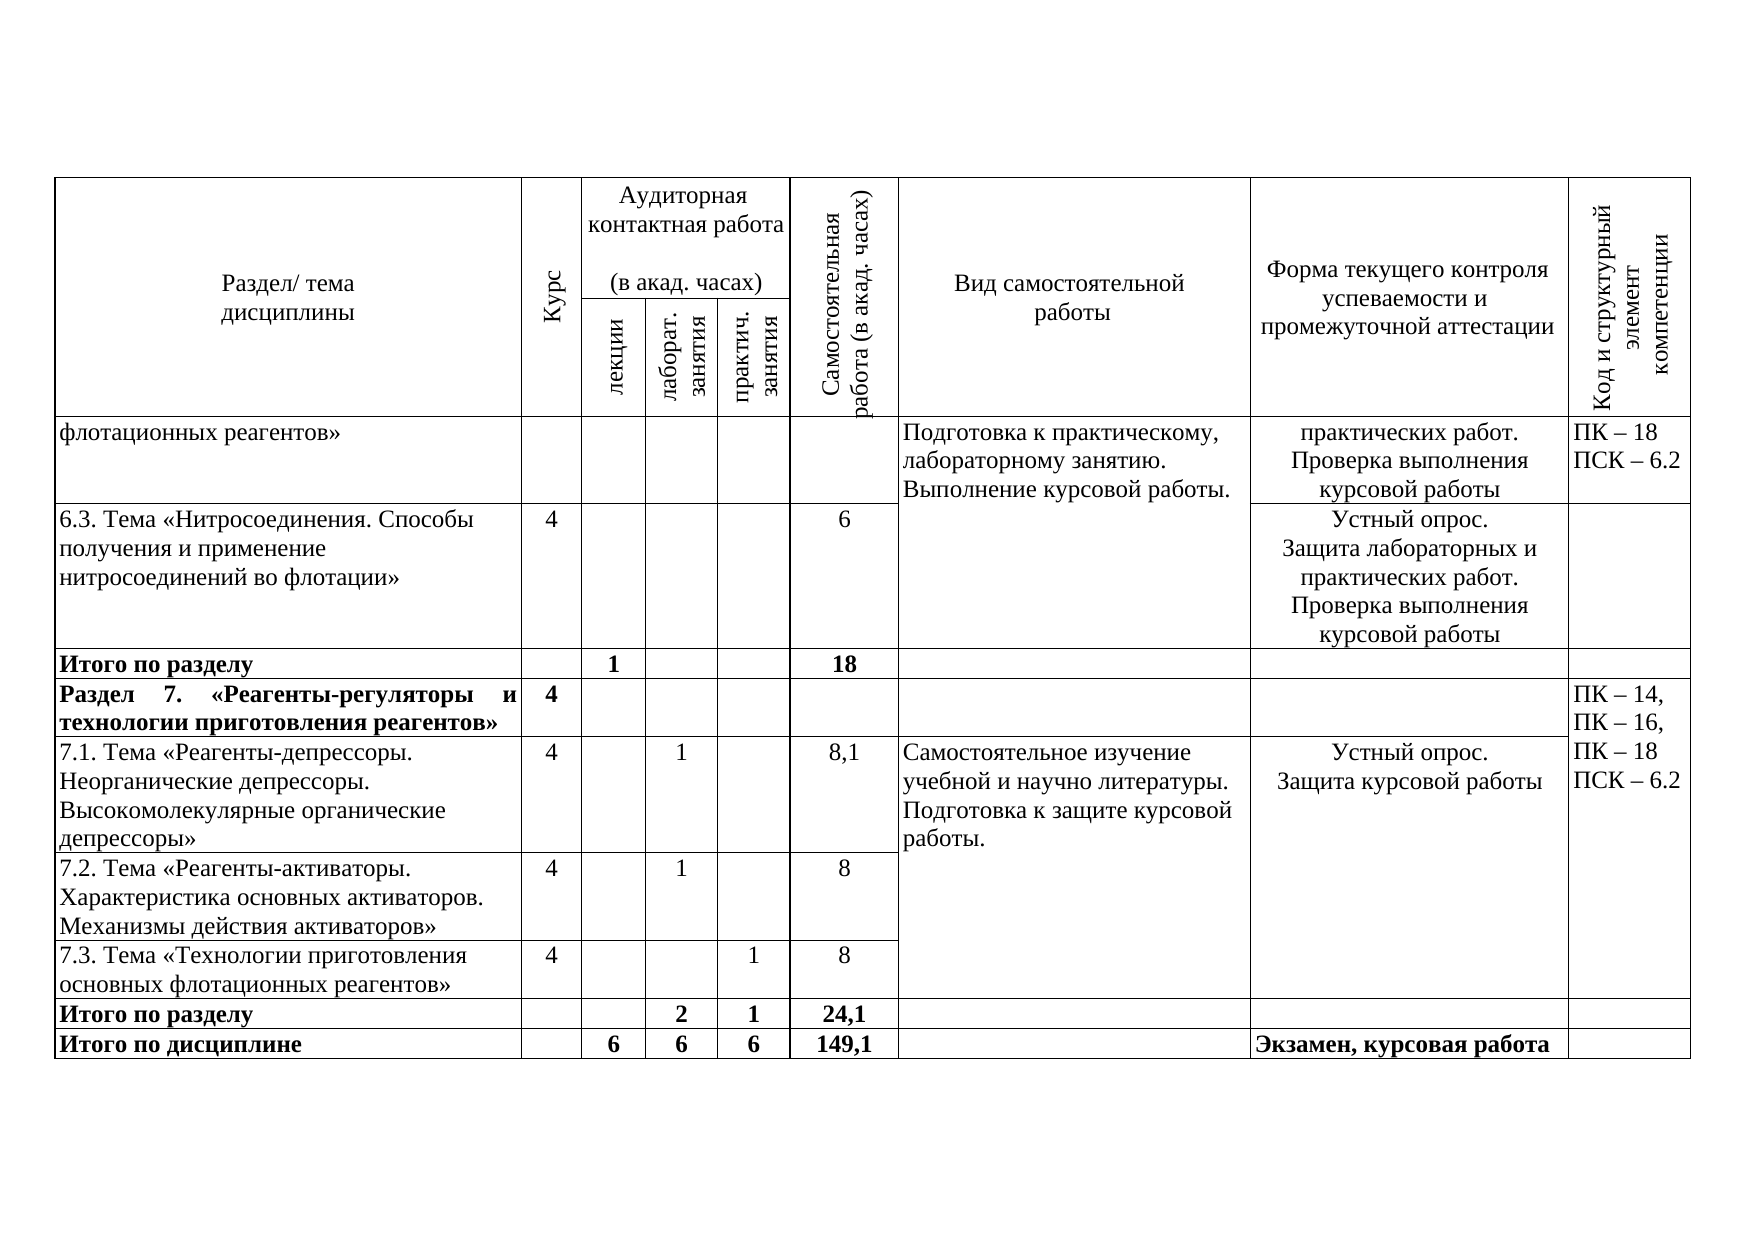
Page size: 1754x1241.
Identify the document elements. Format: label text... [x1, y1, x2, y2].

table_cell 7.2. Тема «Реагенты-активаторы. Характеристика основных активаторов. Механизмы действия активаторов» [56, 853, 521, 939]
table_cell [1251, 649, 1568, 678]
table_cell 2 [646, 999, 717, 1028]
table_cell 4 [522, 853, 581, 939]
table_cell [718, 737, 789, 852]
table_cell [646, 504, 717, 648]
table_cell 6 [791, 504, 898, 648]
table_cell Итого по разделу [56, 649, 521, 678]
table_cell Раздел 7. «Реагенты-регуляторы и технологии приготовления реагентов» [56, 679, 521, 736]
table_cell 8 [791, 853, 898, 939]
table_cell 149,1 [791, 1029, 898, 1058]
table_cell Устный опрос. Защита курсовой работы [1251, 737, 1568, 998]
table_cell ПК – 14, ПК – 16, ПК – 18 ПСК – 6.2 [1569, 417, 1690, 503]
table_cell 1 [718, 941, 789, 998]
table_cell [1569, 504, 1690, 648]
table_cell [718, 853, 789, 939]
table_cell 1 [718, 999, 789, 1028]
table_cell Итого по дисциплине [56, 1029, 521, 1058]
table_cell [718, 417, 789, 503]
table_cell лаборат. занятия [646, 299, 717, 416]
table_cell [646, 649, 717, 678]
table_cell Самостоятельное изучение учебной и научно литературы. Подготовка к практическому, лабораторному занятию. Выполнение курсовой работы. [899, 417, 1250, 648]
table_cell [899, 1029, 1250, 1058]
table_cell [582, 941, 645, 998]
table_cell [522, 1029, 581, 1058]
table_cell 6 [718, 1029, 789, 1058]
table_cell 6 [582, 1029, 645, 1058]
table_cell [1251, 999, 1568, 1028]
table_cell 6.2. Тема «Способы получения и применение аминов в качестве флотационных реагентов» [56, 417, 521, 503]
table_cell [899, 999, 1250, 1028]
table_cell [718, 679, 789, 736]
table_cell 1 [646, 853, 717, 939]
table_cell практич. занятия [718, 299, 789, 416]
table_cell 7.3. Тема «Технологии приготовления основных флотационных реагентов» [56, 941, 521, 998]
table_cell Устный опрос. Защита лабораторных и практических работ. Проверка выполнения курсовой работы [1251, 417, 1568, 503]
table_cell Самостоятельное изучение учебной и научно литературы. Подготовка к защите курсовой работы. [899, 737, 1250, 998]
table_cell Экзамен, курсовая работа [1251, 1029, 1568, 1058]
table_cell [718, 504, 789, 648]
table_cell [1569, 649, 1690, 678]
table_cell 4 [522, 417, 581, 503]
table_cell [646, 679, 717, 736]
table_cell [718, 649, 789, 678]
table_header Курс [522, 178, 581, 416]
table_cell [646, 941, 717, 998]
table_cell [582, 853, 645, 939]
table_cell 4 [522, 737, 581, 852]
table_cell 7.1. Тема «Реагенты-депрессоры. Неорганические депрессоры. Высокомолекулярные органические депрессоры» [56, 737, 521, 852]
table_cell [1251, 679, 1568, 736]
table_cell 4 [522, 679, 581, 736]
table_header Форма текущего контроля успеваемости и промежуточной аттестации [1251, 178, 1568, 416]
table_cell [646, 417, 717, 503]
table_cell [1569, 999, 1690, 1028]
table_cell [791, 679, 898, 736]
table_cell 1 [582, 649, 645, 678]
table_cell [899, 679, 1250, 736]
table_cell [522, 999, 581, 1028]
table_cell Итого по разделу [56, 999, 521, 1028]
table_cell [899, 649, 1250, 678]
table_cell [582, 504, 645, 648]
table_cell 6 [646, 1029, 717, 1058]
table_cell 4 [522, 504, 581, 648]
table_header Вид самостоятельной работы [899, 178, 1250, 416]
table_header Аудиторная контактная работа (в акад. часах) [582, 178, 789, 298]
table_cell [582, 999, 645, 1028]
table_cell 4 [522, 941, 581, 998]
table_cell 8 [791, 941, 898, 998]
table_cell 6 [791, 417, 898, 503]
table_cell Устный опрос. Защита лабораторных и практических работ. Проверка выполнения курсовой работы [1251, 504, 1568, 648]
table_cell [522, 649, 581, 678]
table_cell 18 [791, 649, 898, 678]
table_cell [582, 737, 645, 852]
table_cell ПК – 14, ПК – 16, ПК – 18 ПСК – 6.2 [1569, 679, 1690, 998]
table_cell 1 [582, 417, 645, 503]
table_cell лекции [582, 299, 645, 416]
table_cell 24,1 [791, 999, 898, 1028]
table_header Код и структурный элемент компетенции [1569, 178, 1690, 416]
table_cell [1569, 1029, 1690, 1058]
table_header Раздел/ тема дисциплины [56, 178, 521, 416]
table_cell [582, 679, 645, 736]
table_header Самостоятельная работа (в акад. часах) [791, 178, 898, 416]
table_cell 1 [646, 737, 717, 852]
table_cell 8,1 [791, 737, 898, 852]
table_cell 6.3. Тема «Нитросоединения. Способы получения и применение нитросоединений во флотации» [56, 504, 521, 648]
